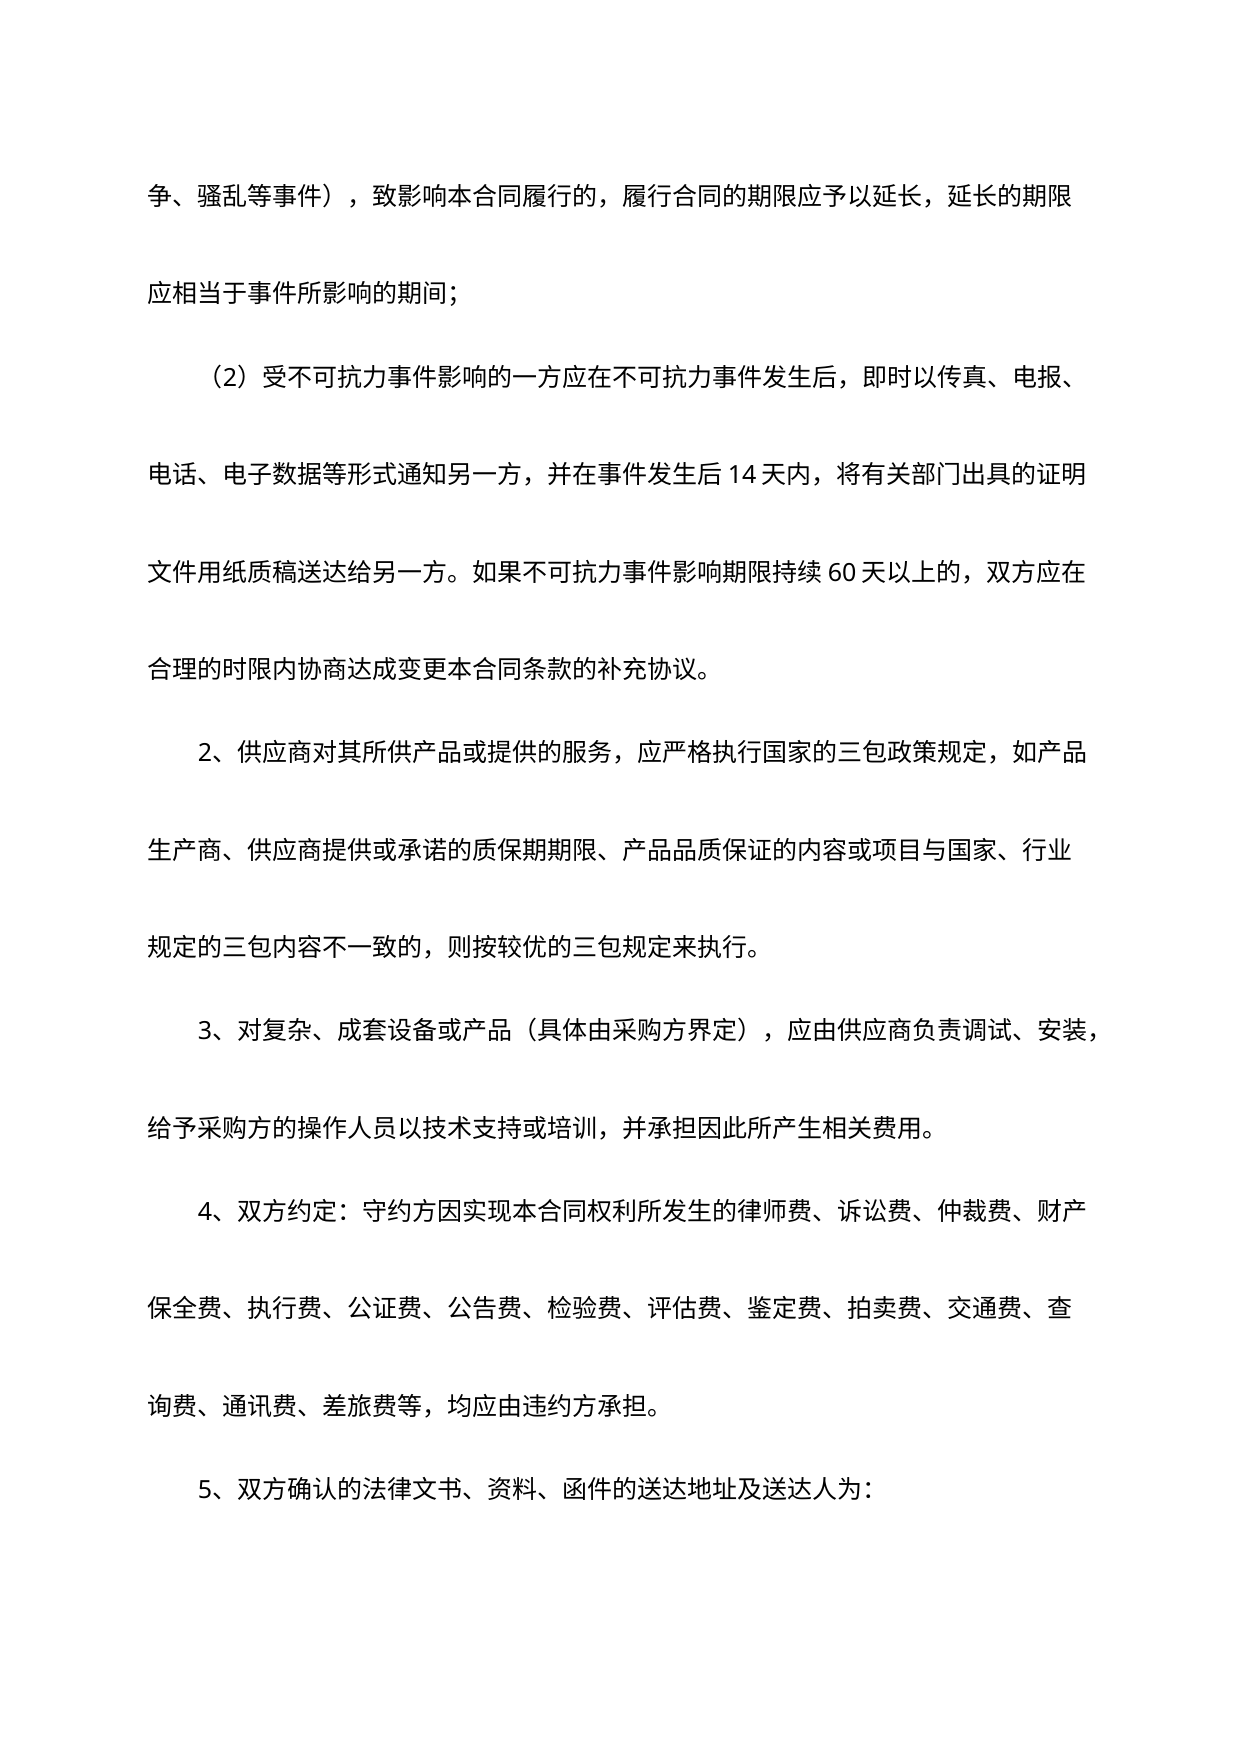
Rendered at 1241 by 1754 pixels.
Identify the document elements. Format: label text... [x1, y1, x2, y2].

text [148, 162, 1092, 324]
text 4、双方约定：守约方因实现本合同权利所发生的律师费、诉讼费、仲裁费、财产保全费、执行费、公证费、公告费、检验费、评估费、鉴定费、拍卖费、交通费、查询费、通讯费、差旅费等，均应由违约方承担。 [148, 1177, 1092, 1437]
text 5、双方确认的法律文书、资料、函件的送达地址及送达人为： [148, 1455, 1092, 1520]
text 3、对复杂、成套设备或产品（具体由采购方界定），应由供应商负责调试、安装，给予采购方的操作人员以技术支持或培训，并承担因此所产生相关费用。 [148, 996, 1092, 1159]
text （2）受不可抗力事件影响的一方应在不可抗力事件发生后，即时以传真、电报、电话、电子数据等形式通知另一方，并在事件发生后14天内，将有关部门出具的证明文件用纸质稿送达给另一方。如果不可抗力事件影响期限持续60天以上的，双方应在合理的时限内协商达成变更本合同条款的补充协议。 [148, 343, 1092, 700]
text 2、供应商对其所供产品或提供的服务，应严格执行国家的三包政策规定，如产品生产商、供应商提供或承诺的质保期期限、产品品质保证的内容或项目与国家、行业规定的三包内容不一致的，则按较优的三包规定来执行。 [148, 718, 1092, 978]
